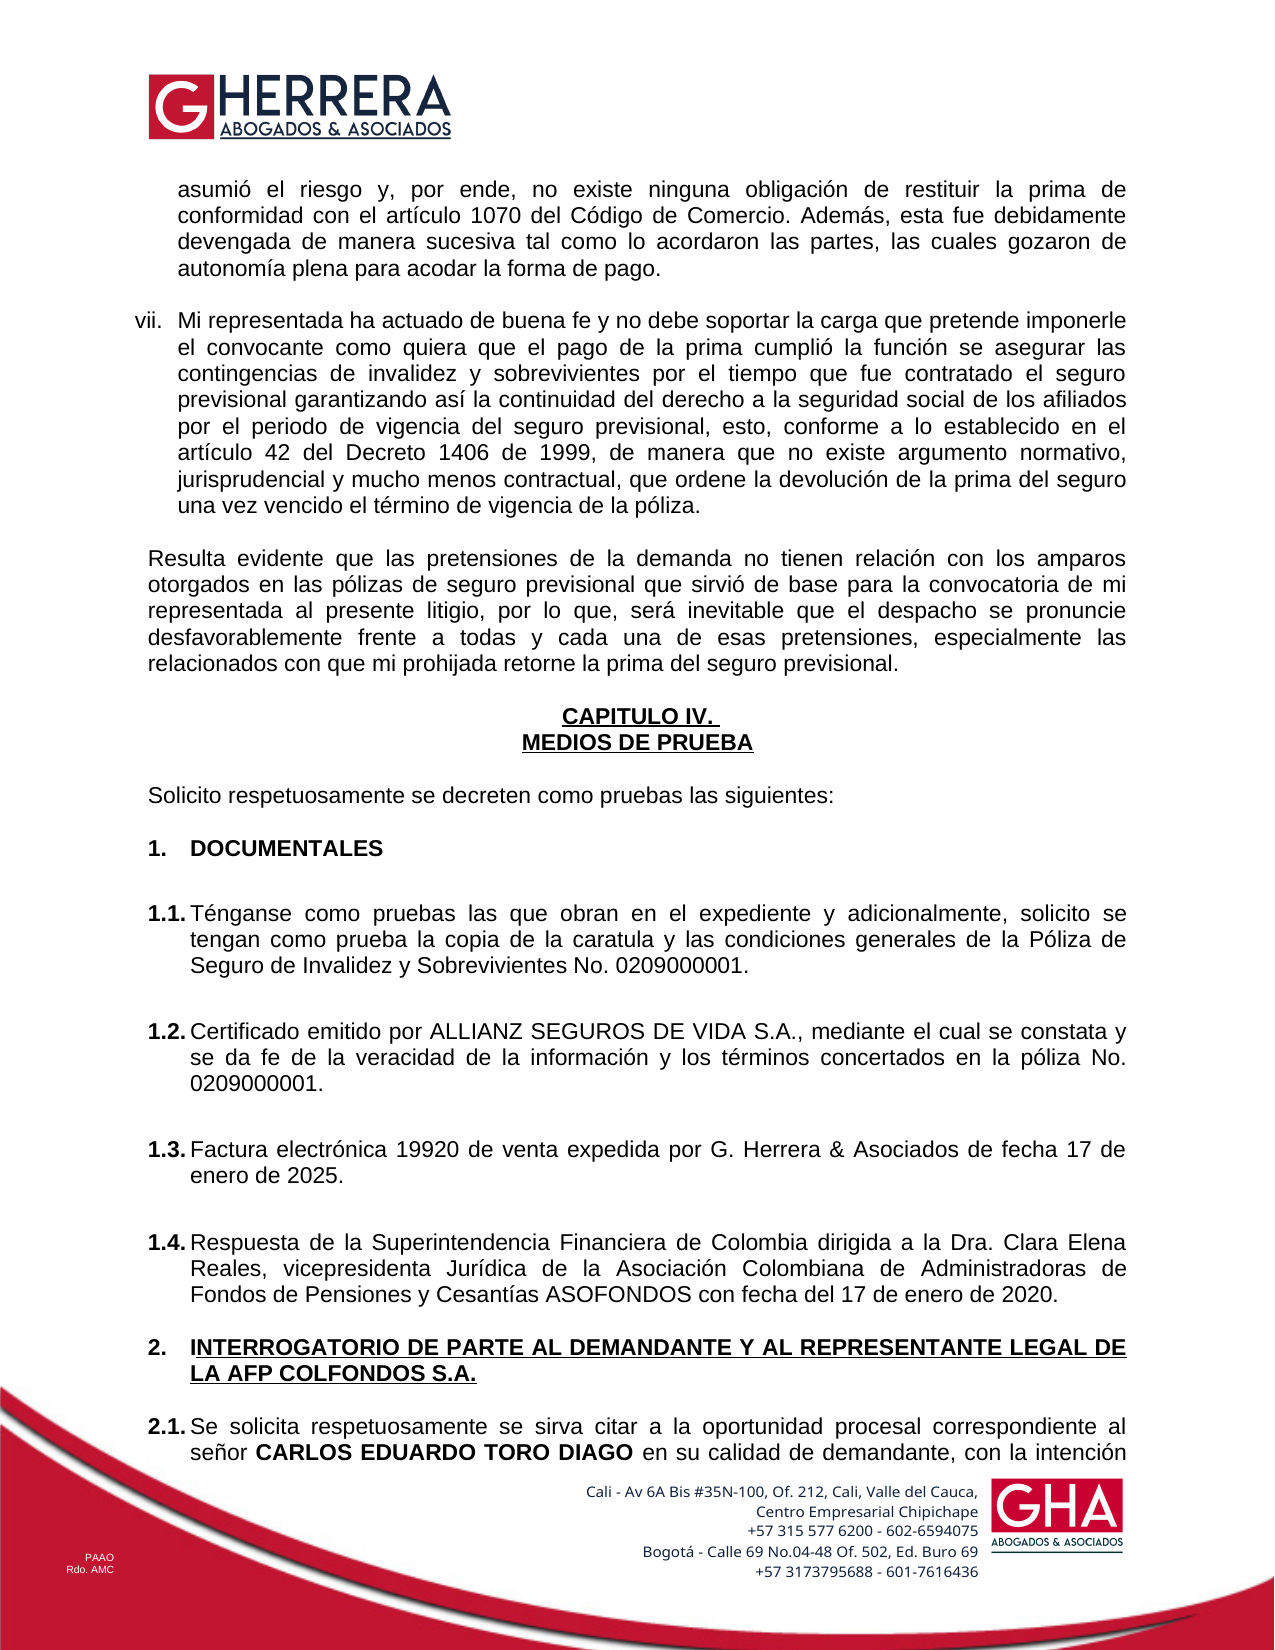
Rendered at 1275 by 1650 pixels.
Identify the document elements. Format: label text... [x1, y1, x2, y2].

picture [0, 1373, 1274, 1650]
list Certificado emitido por ALLIANZ SEGUROS DE VIDA S.A., mediante el cual se constata y se da fe de la veracidad de la información y los términos concertados en la póliza No. 0209000001. [148, 1018, 1127, 1097]
list Mi representada ha actuado de buena fe y no debe soportar la carga que pretende imponerle el convocante como quiera que el pago de la prima cumplió la función se asegurar las contingencias de invalidez y sobrevivientes por el tiempo que fue contratado el seguro previsional garantizando así la continuidad del derecho a la seguridad social de los afiliados por el periodo de vigencia del seguro previsional, esto, conforme a lo establecido en el artículo 42 del Decreto 1406 de 1999, de manera que no existe argumento normativo, jurisprudencial y mucho menos contractual, que ordene la devolución de la prima del seguro una vez vencido el término de vigencia de la póliza. [163, 307, 1127, 518]
list Factura electrónica 19920 de venta expedida por G. Herrera & Asociados de fecha 17 de enero de 2025. [148, 1136, 1127, 1188]
subtitle Resulta evidente que las pretensiones de la demanda no tienen relación con los amparos otorgados en las pólizas de seguro previsional que sirvió de base para la convocatoria de mi representada al presente litigio, por lo que, será inevitable que el despacho se pronuncie desfavorablemente frente a todas y cada una de esas pretensiones, especialmente las relacionados con que mi prohijada retorne la prima del seguro previsional. [148, 544, 1127, 676]
list Ténganse como pruebas las que obran en el expediente y adicionalmente, solicito se tengan como prueba la copia de la caratula y las condiciones generales de la Póliza de Seguro de Invalidez y Sobrevivientes No. 0209000001. [148, 900, 1127, 979]
list Respuesta de la Superintendencia Financiera de Colombia dirigida a la Dra. Clara Elena Reales, vicepresidenta Jurídica de la Asociación Colombiana de Administradoras de Fondos de Pensiones y Cesantías ASOFONDOS con fecha del 17 de enero de 2020. [148, 1228, 1127, 1308]
subtitle MEDIOS DE PRUEBA [148, 729, 1127, 755]
subtitle CAPITULO IV. [148, 703, 1127, 729]
text Solicito respetuosamente se decreten como pruebas las siguientes: [148, 782, 1127, 808]
picture [133, 56, 466, 157]
list INTERROGATORIO DE PARTE AL DEMANDANTE Y AL REPRESENTANTE LEGAL DE LA AFP COLFONDOS S.A. [148, 1334, 1127, 1387]
subtitle DOCUMENTALES [148, 834, 1127, 861]
